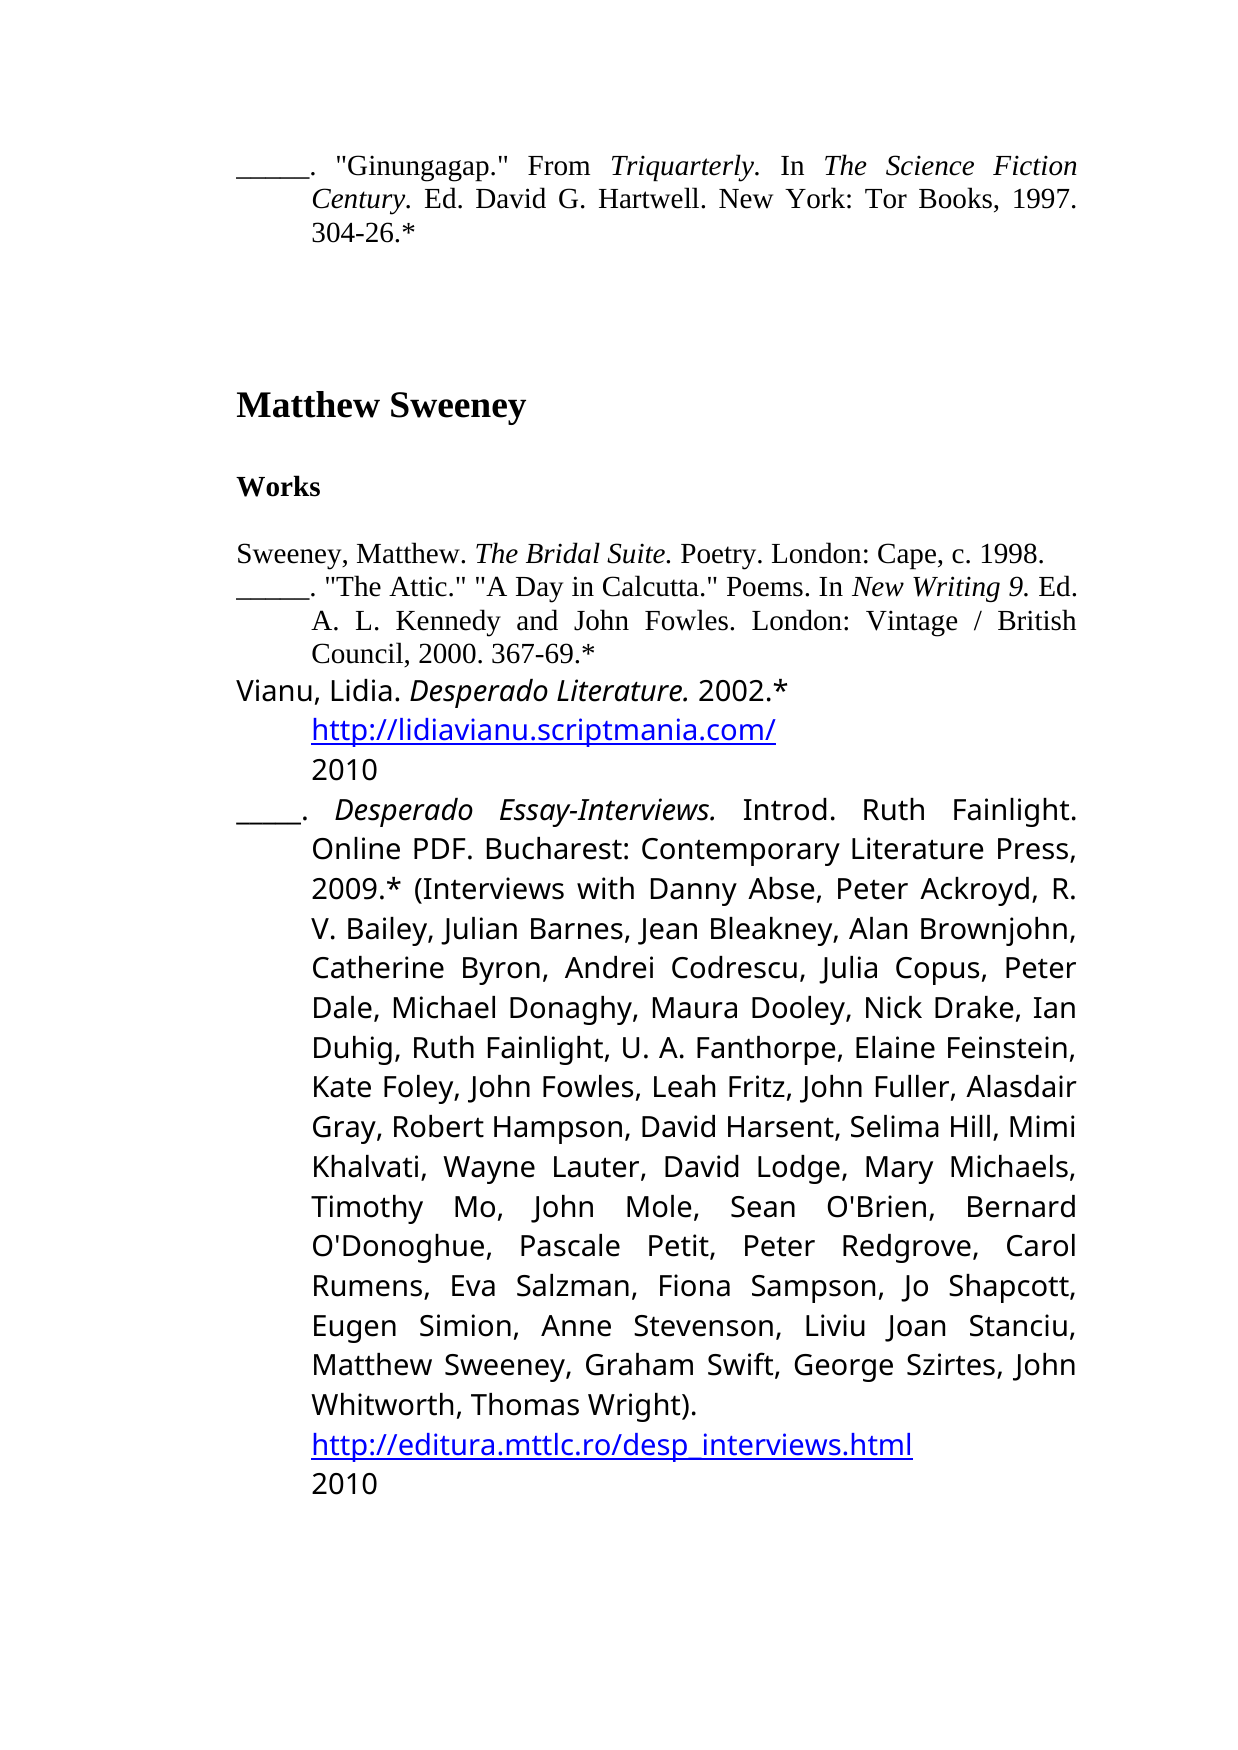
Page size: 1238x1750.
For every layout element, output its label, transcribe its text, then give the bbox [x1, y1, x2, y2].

text http://editura.mttlc.ro/desp_interviews.html [236, 1424, 1078, 1464]
text Vianu, Lidia. Desperado Literature. 2002.* [236, 670, 1078, 709]
text _____. "The Attic." "A Day in Calcutta." Poems. In New Writing 9. Ed. A. L. Kennedy and John Fowles. London: Vintage / British Council, 2000. 367-69.* [236, 569, 1078, 670]
text Matthew Sweeney [236, 382, 1078, 426]
text Works [236, 469, 1078, 502]
text http://lidiavianu.scriptmania.com/ [236, 709, 1078, 749]
text 2010 [236, 749, 1078, 789]
text _____. "Ginungagap." From Triquarterly. In The Science Fiction Century. Ed. David G. Hartwell. New York: Tor Books, 1997. 304-26.* [236, 148, 1078, 248]
text Sweeney, Matthew. The Bridal Suite. Poetry. London: Cape, c. 1998. [236, 536, 1078, 569]
text 2010 [236, 1464, 1078, 1503]
text _____. Desperado Essay-Interviews. Introd. Ruth Fainlight. Online PDF. Bucharest: Contemporary Literature Press, 2009.* (Interviews with Danny Abse, Peter Ackroyd, R. V. Bailey, Julian Barnes, Jean Bleakney, Alan Brownjohn, Catherine Byron, Andrei Codrescu, Julia Copus, Peter Dale, Michael Donaghy, Maura Dooley, Nick Drake, Ian Duhig, Ruth Fainlight, U. A. Fanthorpe, Elaine Feinstein, Kate Foley, John Fowles, Leah Fritz, John Fuller, Alasdair Gray, Robert Hampson, David Harsent, Selima Hill, Mimi Khalvati, Wayne Lauter, David Lodge, Mary Michaels, Timothy Mo, John Mole, Sean O'Brien, Bernard O'Donoghue, Pascale Petit, Peter Redgrove, Carol Rumens, Eva Salzman, Fiona Sampson, Jo Shapcott, Eugen Simion, Anne Stevenson, Liviu Joan Stanciu, Matthew Sweeney, Graham Swift, George Szirtes, John Whitworth, Thomas Wright). [236, 789, 1078, 1424]
